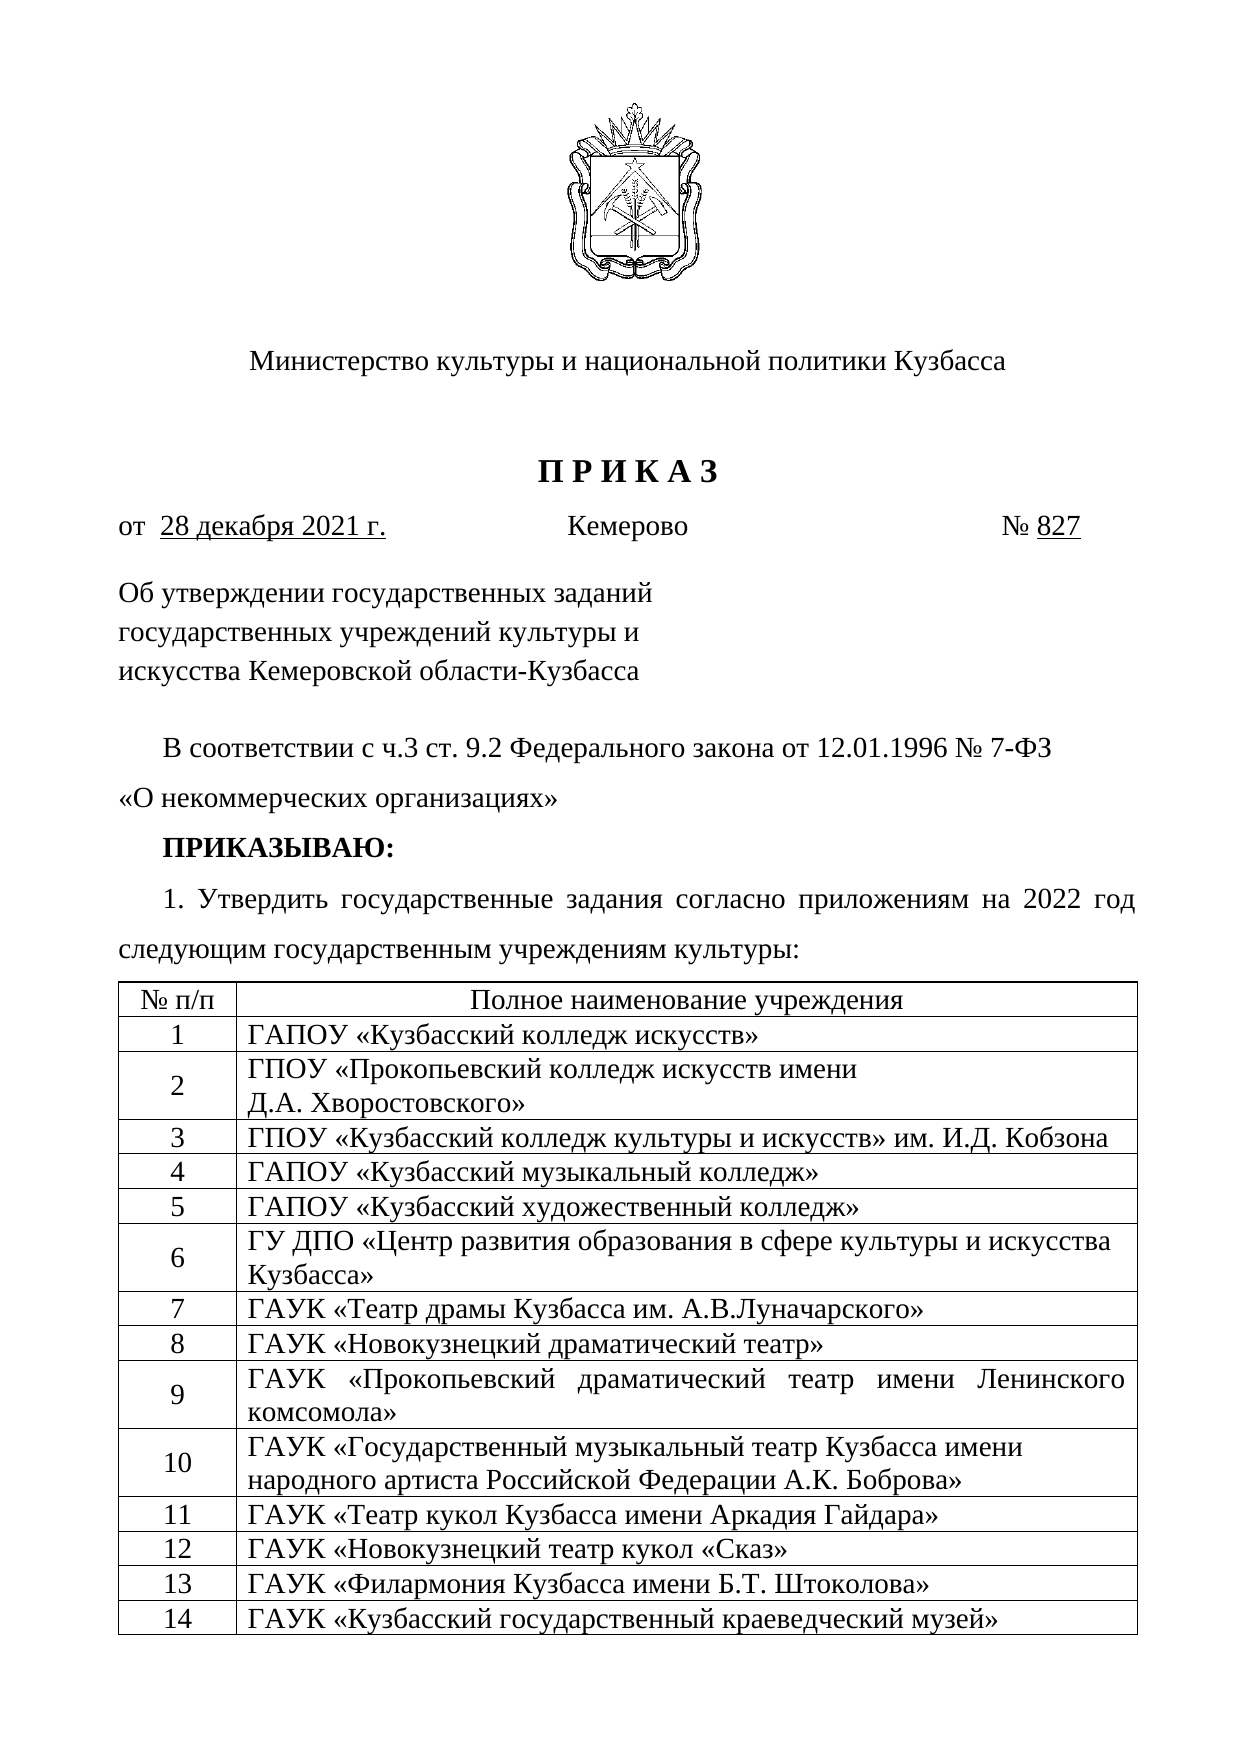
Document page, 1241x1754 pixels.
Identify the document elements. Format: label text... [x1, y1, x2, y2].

text государственных учреждений культуры и [118, 614, 1137, 648]
table_header Полное наименование учреждения [237, 983, 1137, 1016]
table_cell 12 [119, 1532, 236, 1565]
text от 28 декабря 2021 г. Кемерово № 827 [118, 508, 1137, 542]
table_cell ГАПОУ «Кузбасский музыкальный колледж» [237, 1154, 1137, 1188]
table_cell 9 [119, 1361, 236, 1428]
table_cell 2 [119, 1052, 236, 1119]
table_cell 4 [119, 1154, 236, 1188]
table_cell 14 [119, 1601, 236, 1634]
table_cell 13 [119, 1566, 236, 1600]
text искусства Кемеровской области-Кузбасса [118, 653, 1137, 686]
text 1. Утвердить государственные задания согласно приложениям на 2022 год следующим государственным учреждениям культуры: [118, 881, 1137, 964]
table_cell 8 [119, 1326, 236, 1360]
table_cell 7 [119, 1292, 236, 1325]
table_cell ГАУК «Новокузнецкий драматический театр» [237, 1326, 1137, 1360]
table_cell ГАУК «Государственный музыкальный театр Кузбасса имени народного артиста Российской Федерации А.К. Боброва» [237, 1429, 1137, 1496]
table_cell 6 [119, 1224, 236, 1291]
table_cell ГПОУ «Кузбасский колледж культуры и искусств» им. И.Д. Кобзона [237, 1120, 1137, 1153]
table_cell ГАУК «Кузбасский государственный краеведческий музей» [237, 1601, 1137, 1634]
picture [567, 103, 702, 281]
table_cell ГУ ДПО «Центр развития образования в сфере культуры и искусства Кузбасса» [237, 1224, 1137, 1291]
table_cell ГАПОУ «Кузбасский художественный колледж» [237, 1189, 1137, 1222]
table_cell ГПОУ «Прокопьевский колледж искусств имени Д.А. Хворостовского» [237, 1052, 1137, 1119]
table_cell ГАУК «Прокопьевский драматический театр имени Ленинского комсомола» [237, 1361, 1137, 1428]
table_cell 11 [119, 1497, 236, 1531]
table_cell ГАУК «Театр драмы Кузбасса им. А.В.Луначарского» [237, 1292, 1137, 1325]
table_cell 10 [119, 1429, 236, 1496]
text ПРИКАЗЫВАЮ: [118, 830, 1137, 864]
table_cell ГАПОУ «Кузбасский колледж искусств» [237, 1017, 1137, 1051]
text П Р И К А З [118, 451, 1137, 489]
text Об утверждении государственных заданий [118, 576, 1137, 609]
table_cell 3 [119, 1120, 236, 1153]
table_cell ГАУК «Филармония Кузбасса имени Б.Т. Штоколова» [237, 1566, 1137, 1600]
text «О некоммерческих организациях» [118, 780, 1137, 814]
text В соответствии с ч.3 ст. 9.2 Федерального закона от 12.01.1996 № 7-ФЗ [118, 730, 1137, 763]
table_cell 1 [119, 1017, 236, 1051]
table_header № п/п [119, 983, 236, 1016]
text Министерство культуры и национальной политики Кузбасса [118, 343, 1137, 377]
table_cell ГАУК «Театр кукол Кузбасса имени Аркадия Гайдара» [237, 1497, 1137, 1531]
table_cell ГАУК «Новокузнецкий театр кукол «Сказ» [237, 1532, 1137, 1565]
table_cell 5 [119, 1189, 236, 1222]
